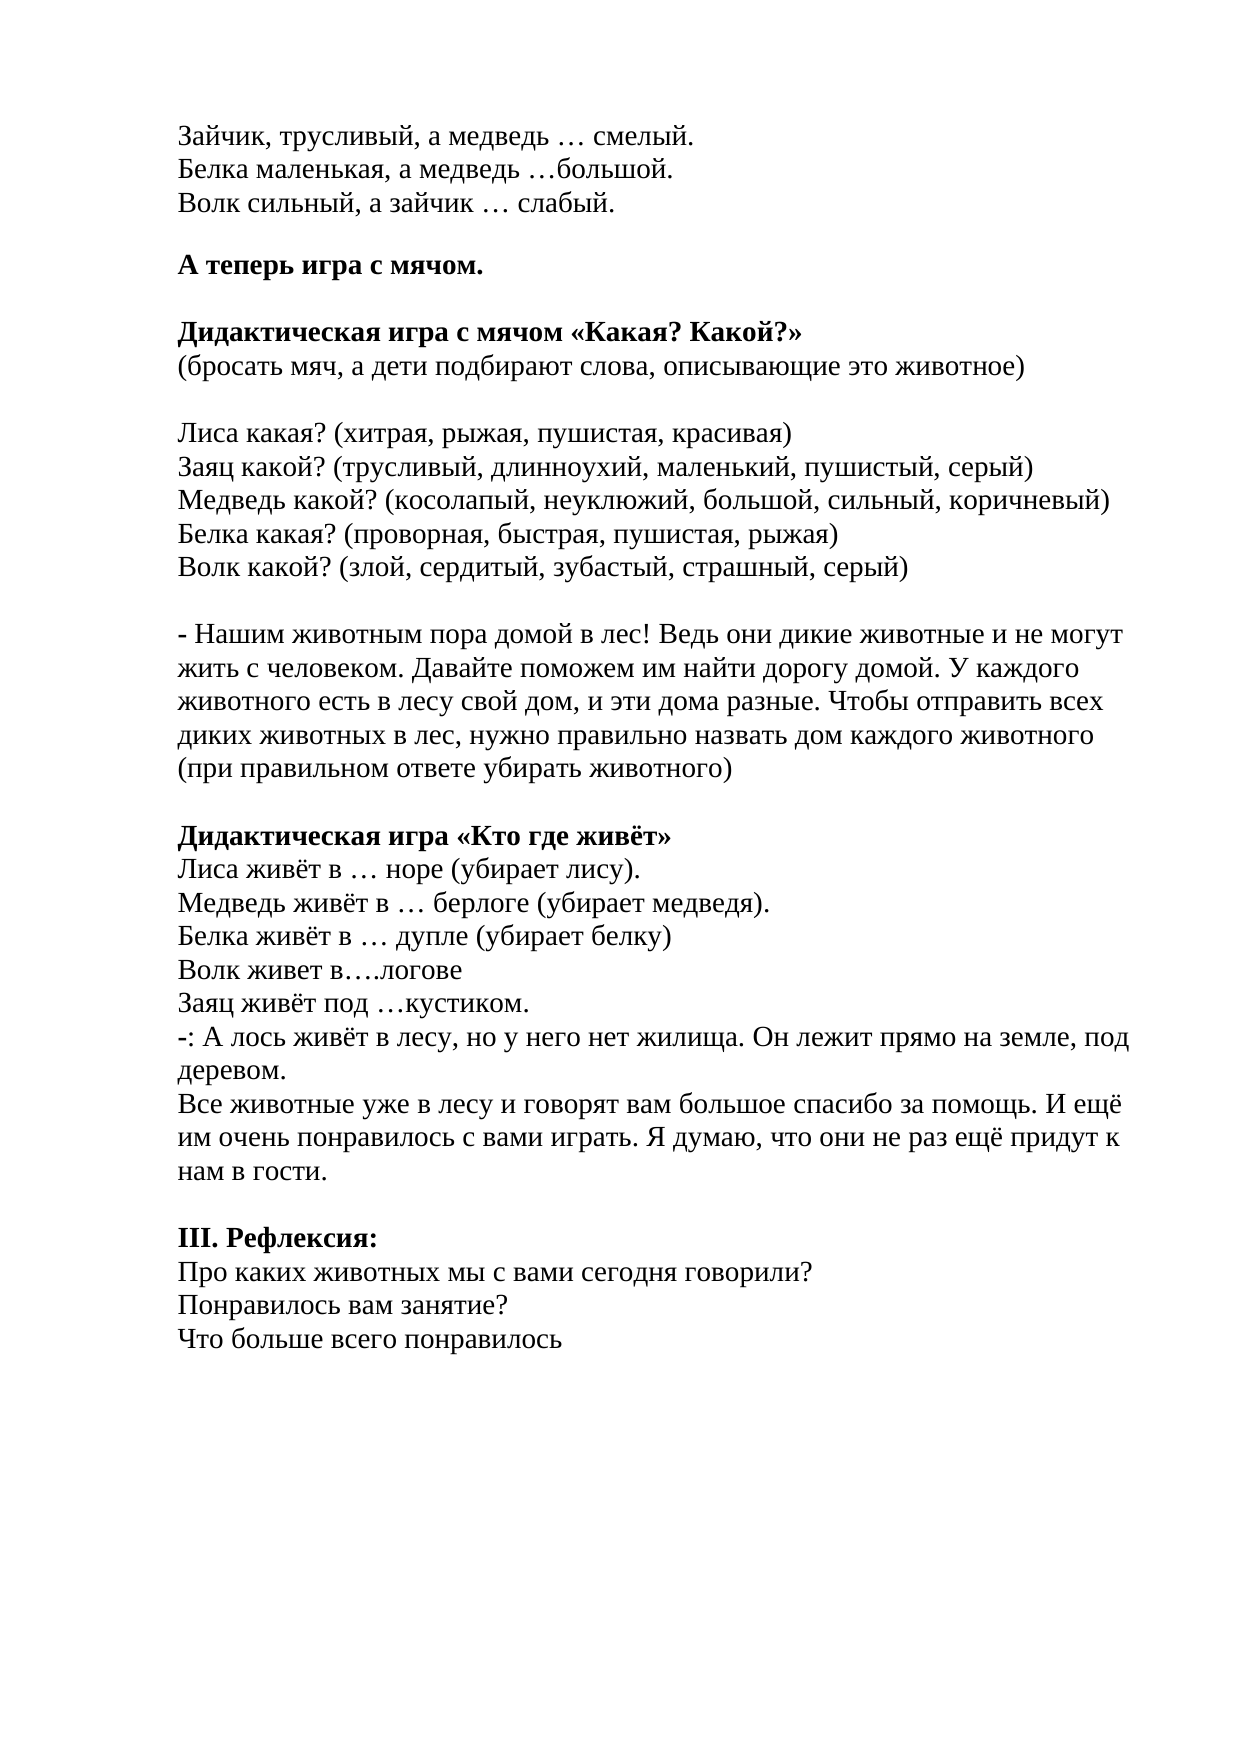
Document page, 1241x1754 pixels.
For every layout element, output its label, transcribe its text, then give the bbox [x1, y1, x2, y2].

text Дидактическая игра с мячом «Какая? Какой?» (бросать мяч, а дети подбирают слова, описывающие это животное) [177, 314, 1152, 382]
text Лиса какая? (хитрая, рыжая, пушистая, красивая) Заяц какой? (трусливый, длинноухий, маленький, пушистый, серый) Медведь какой? (косолапый, неуклюжий, большой, сильный, коричневый) Белка какая? (проворная, быстрая, пушистая, рыжая) Волк какой? (злой, сердитый, зубастый, страшный, серый) - Нашим животным пора домой в лес! Ведь они дикие животные и не могут жить с человеком. Давайте поможем им найти дорогу домой. У каждого животного есть в лесу свой дом, и эти дома разные. Чтобы отправить всех диких животных в лес, нужно правильно назвать дом каждого животного (при правильном ответе убирать животного) Дидактическая игра «Кто где живёт» Лиса живёт в … норе (убирает лису). Медведь живёт в … берлоге (убирает медведя). Белка живёт в … дупле (убирает белку) Волк живет в….логове Заяц живёт под …кустиком. -: А лось живёт в лесу, но у него нет жилища. Он лежит прямо на земле, под деревом. Все животные уже в лесу и говорят вам большое спасибо за помощь. И ещё им очень понравилось с вами играть. Я думаю, что они не раз ещё придут к нам в гости. III. Рефлексия: Про каких животных мы с вами сегодня говорили? Понравилось вам занятие? Что больше всего понравилось [177, 382, 1152, 1354]
text А теперь игра с мячом. [177, 247, 1152, 281]
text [177, 118, 1152, 247]
